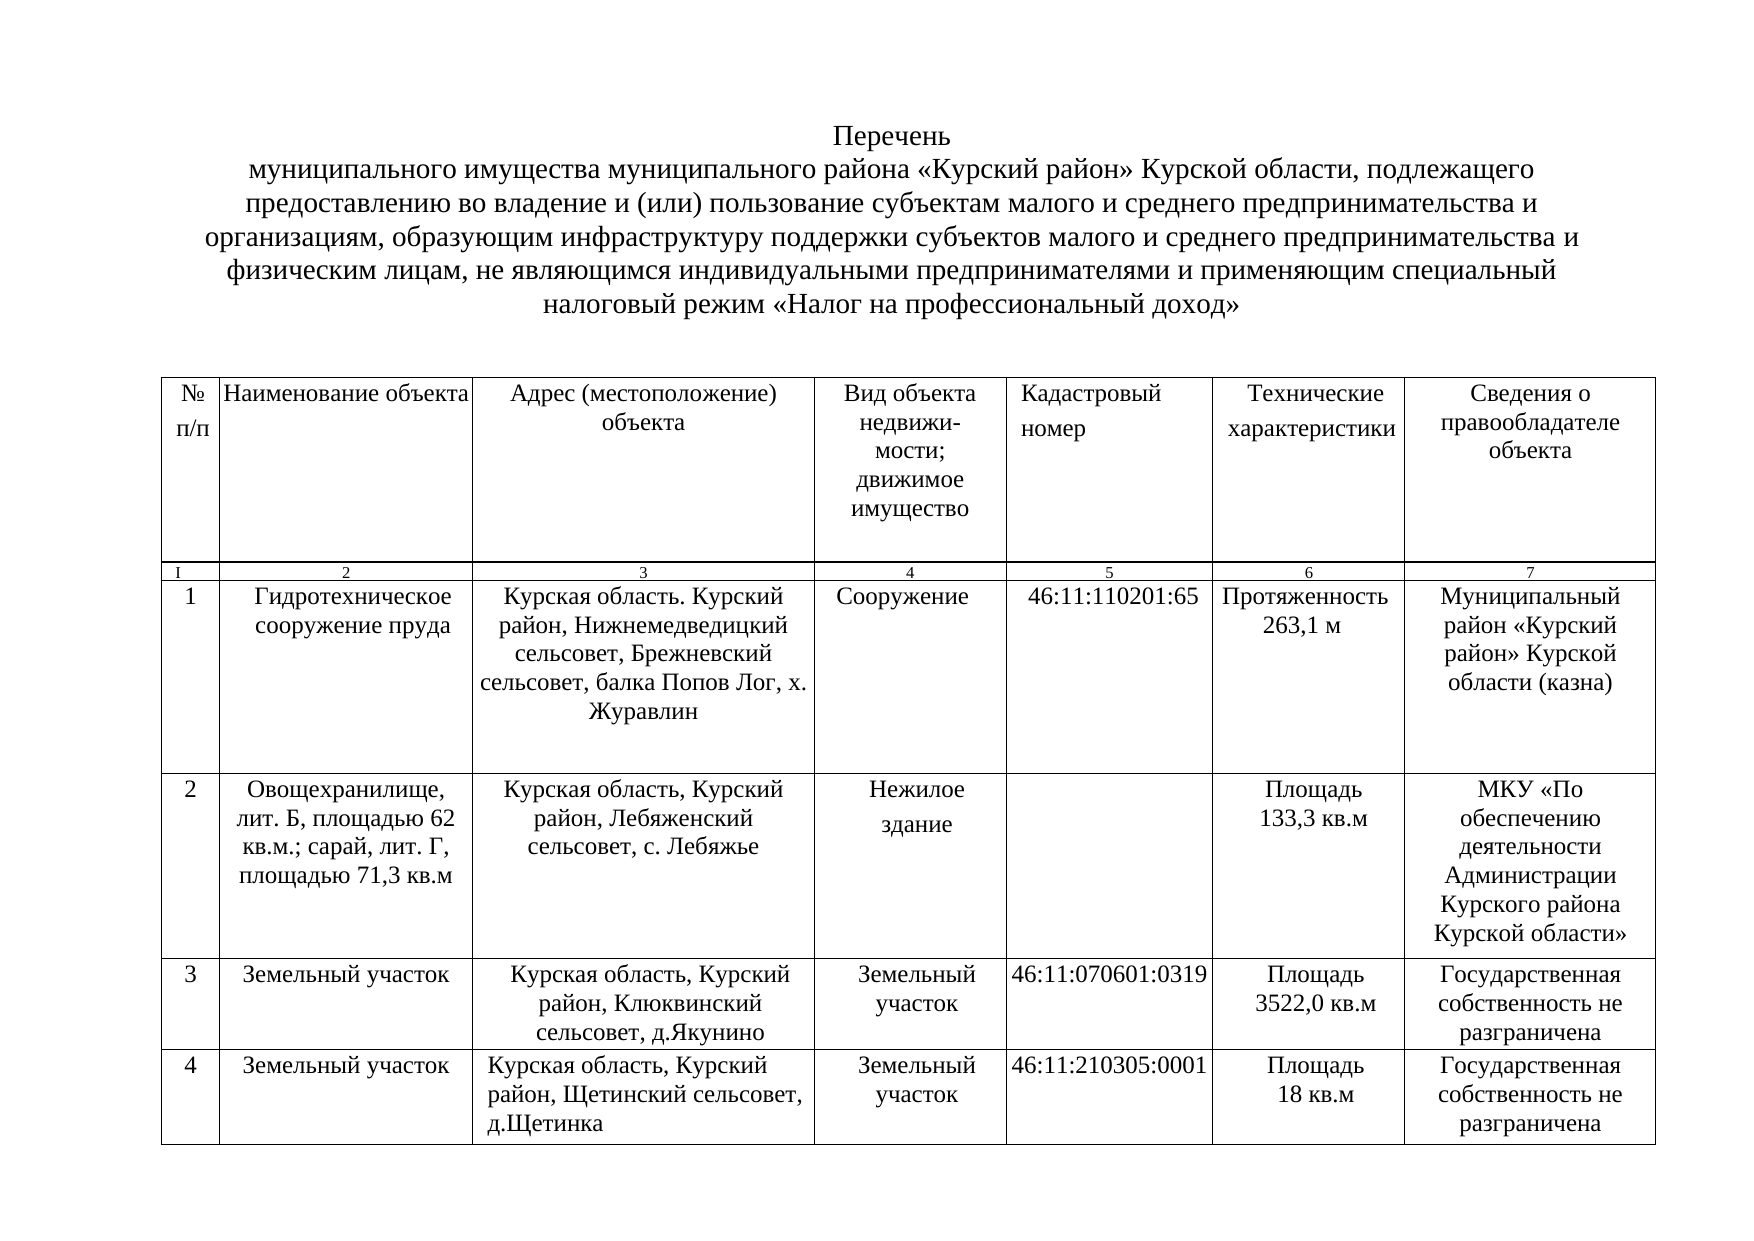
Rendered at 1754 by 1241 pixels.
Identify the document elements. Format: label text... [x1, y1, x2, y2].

table_header Наименование объекта [220, 378, 472, 561]
table_cell 46:11:070601:0319 [1007, 959, 1212, 1049]
table_cell Площадь 3522,0 кв.м [1213, 959, 1404, 1049]
table_cell Курская область. Курский район, Нижнемедведицкий сельсовет, Брежневский сельсовет, балка Попов Лог, х. Журавлин [473, 581, 814, 773]
table_cell 3 [162, 959, 219, 1049]
table_cell [1007, 774, 1212, 958]
table_cell Государственная собственность не разграничена [1405, 1050, 1655, 1144]
table_cell Курская область, Курский район, Клюквинский сельсовет, д.Якунино [473, 959, 814, 1049]
table_cell Земельный участок [815, 1050, 1006, 1144]
text муниципального имущества муниципального района «Курский район» Курской области, подлежащего предоставлению во владение и (или) пользование субъектам малого и среднего предпринимательства и организациям, образующим инфраструктуру поддержки субъектов малого и среднего предпринимательства и физическим лицам, не являющимся индивидуальными предпринимателями и применяющим специальный налоговый режим «Налог на профессиональный доход» [162, 152, 1621, 319]
table_cell Нежилое здание [815, 774, 1006, 958]
table_header Кадастровый номер [1007, 378, 1212, 561]
table_header Вид объекта недвижимости; движимое имущество [815, 378, 1006, 561]
table_header Сведения о правообладателе объекта [1405, 378, 1655, 561]
table_cell 2 [220, 563, 472, 580]
table_cell 5 [1007, 563, 1212, 580]
table_cell 46:11:110201:65 [1007, 581, 1212, 773]
table_cell Земельный участок [815, 959, 1006, 1049]
table_cell Муниципальный район «Курский район» Курской области (казна) [1405, 581, 1655, 773]
table_cell 4 [162, 1050, 219, 1144]
table_cell Земельный участок [220, 1050, 472, 1144]
table_cell Земельный участок [220, 959, 472, 1049]
table_cell Площадь 18 кв.м [1213, 1050, 1404, 1144]
table_cell Гидротехническое сооружение пруда [220, 581, 472, 773]
table_header № п/п [162, 378, 219, 561]
table_cell Курская область, Курский район, Лебяженский сельсовет, с. Лебяжье [473, 774, 814, 958]
table_cell 6 [1213, 563, 1404, 580]
table_cell 2 [162, 774, 219, 958]
table_header Адрес (местоположение) объекта [473, 378, 814, 561]
table_cell Площадь 133,3 кв.м [1213, 774, 1404, 958]
text Перечень [162, 118, 1621, 152]
table_cell 1 [162, 581, 219, 773]
table_cell Сооружение [815, 581, 1006, 773]
table_cell Курская область, Курский район, Щетинский сельсовет, д.Щетинка [473, 1050, 814, 1144]
table_cell I [162, 563, 219, 580]
table_cell Овощехранилище, лит. Б, площадью 62 кв.м.; сарай, лит. Г, площадью 71,3 кв.м [220, 774, 472, 958]
table_cell 3 [473, 563, 814, 580]
table_cell МКУ «По обеспечению деятельности Администрации Курского района Курской области» [1405, 774, 1655, 958]
table_cell 4 [815, 563, 1006, 580]
table_cell 7 [1405, 563, 1655, 580]
table_cell 46:11:210305:0001 [1007, 1050, 1212, 1144]
table_header Технические характеристики [1213, 378, 1404, 561]
table_cell Протяженность 263,1 м [1213, 581, 1404, 773]
table_cell Государственная собственность не разграничена [1405, 959, 1655, 1049]
